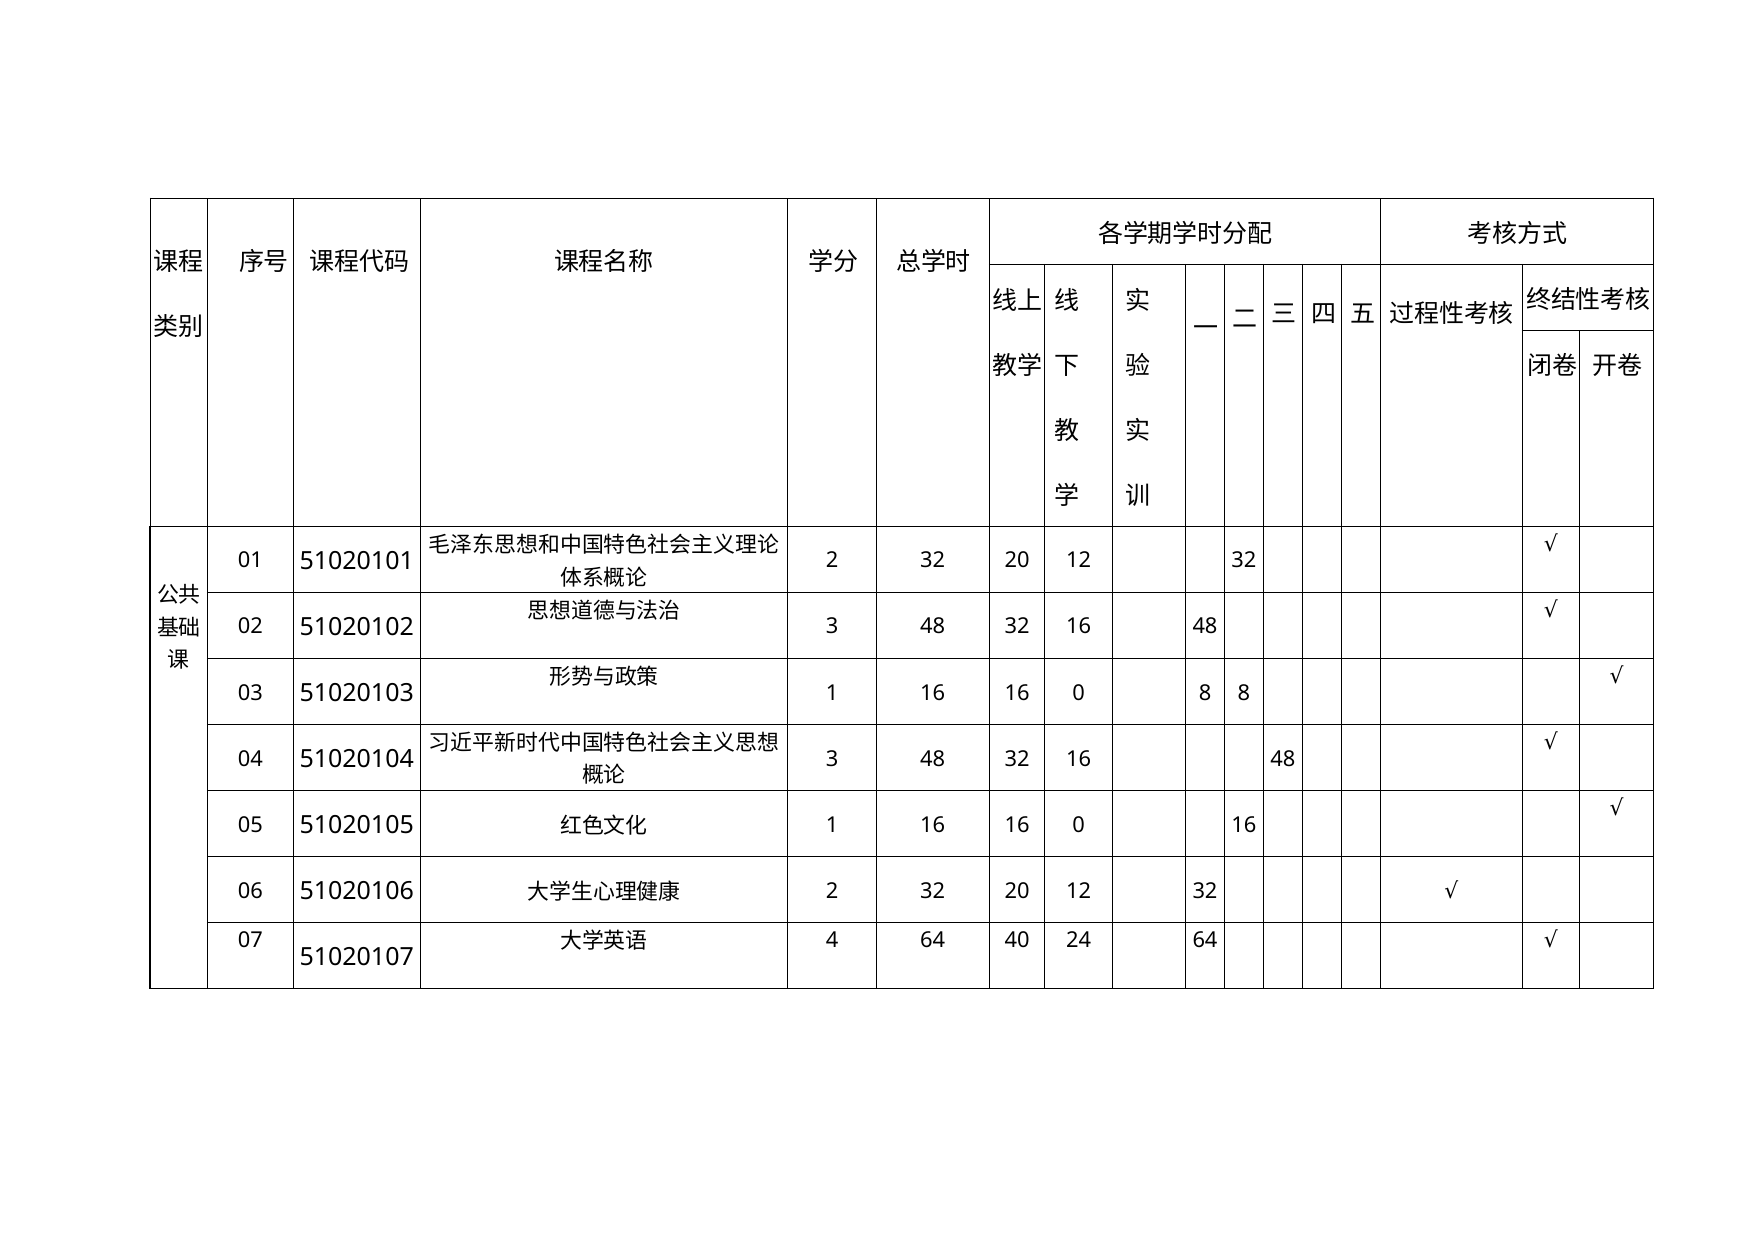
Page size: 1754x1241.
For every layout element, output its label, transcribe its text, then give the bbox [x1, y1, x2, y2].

table_cell 线上 教学 [990, 265, 1044, 526]
table_cell 4 [788, 923, 876, 988]
table_cell 线下 教学 [1045, 265, 1112, 526]
table_cell √ [1523, 593, 1579, 658]
table_cell 形势与政策 [421, 659, 787, 724]
table_cell [1113, 593, 1185, 658]
table_cell √ [1523, 725, 1579, 790]
table_cell 16 [877, 659, 989, 724]
table_cell [1381, 593, 1522, 658]
table_header 总学时 [877, 199, 989, 526]
table_cell [1225, 923, 1263, 988]
table_cell [1113, 857, 1185, 922]
table_cell 40 [990, 923, 1044, 988]
table_cell 48 [877, 593, 989, 658]
table_cell [1113, 659, 1185, 724]
table_cell [1342, 725, 1380, 790]
table_cell 16 [1225, 791, 1263, 856]
table_cell [1186, 725, 1224, 790]
table_cell [1264, 593, 1302, 658]
table_cell 2 [788, 527, 876, 592]
table_cell 习近平新时代中国特色社会主义思想概论 [421, 725, 787, 790]
table_cell [1580, 725, 1653, 790]
table_cell 开卷 [1580, 331, 1653, 526]
table_cell 16 [990, 791, 1044, 856]
table_header 课程类别 [151, 199, 207, 526]
table_cell [1580, 527, 1653, 592]
table_cell 大学英语 [421, 923, 787, 988]
table_cell [1580, 923, 1653, 988]
table_cell 32 [877, 857, 989, 922]
table_header 考核方式 [1381, 199, 1653, 264]
table_cell 02 [208, 593, 293, 658]
table_cell [1186, 791, 1224, 856]
table_cell 实验 实训 [1113, 265, 1185, 526]
table_cell [1113, 923, 1185, 988]
table_cell 51020106 [294, 857, 420, 922]
table_cell [1342, 791, 1380, 856]
table_cell [1113, 791, 1185, 856]
table_cell 32 [1186, 857, 1224, 922]
table_cell [1225, 725, 1263, 790]
table_cell 大学生心理健康 [421, 857, 787, 922]
table_cell [1264, 659, 1302, 724]
table_cell 红色文化 [421, 791, 787, 856]
table_cell 三 [1264, 265, 1302, 526]
table_cell 48 [877, 725, 989, 790]
table_cell 毛泽东思想和中国特色社会主义理论体系概论 [421, 527, 787, 592]
table_cell 3 [788, 725, 876, 790]
table_cell [1381, 923, 1522, 988]
table_cell 四 [1303, 265, 1341, 526]
table_cell [1342, 923, 1380, 988]
table_cell 06 [208, 857, 293, 922]
table_cell [1303, 791, 1341, 856]
table_header 序号 [208, 199, 293, 526]
table_cell 64 [877, 923, 989, 988]
table_cell 二 [1225, 265, 1263, 526]
table_cell [1113, 725, 1185, 790]
table_cell [1342, 857, 1380, 922]
table_cell [1523, 857, 1579, 922]
table_cell 16 [1045, 725, 1112, 790]
table_cell 终结性考核 [1523, 265, 1653, 330]
table_cell [1381, 725, 1522, 790]
table_cell [1580, 593, 1653, 658]
table_cell √ [1523, 527, 1579, 592]
table_cell √ [1381, 857, 1522, 922]
table_cell 0 [1045, 791, 1112, 856]
table_header 课程名称 [421, 199, 787, 526]
table_cell [1113, 527, 1185, 592]
table_cell [1303, 659, 1341, 724]
table_cell [1381, 659, 1522, 724]
table_cell [1264, 791, 1302, 856]
table_cell 一 [1186, 265, 1224, 526]
table_cell 32 [877, 527, 989, 592]
table_cell 48 [1186, 593, 1224, 658]
table_cell 64 [1186, 923, 1224, 988]
table_cell 16 [990, 659, 1044, 724]
table_cell 过程性考核 [1381, 265, 1522, 526]
table_cell [1186, 527, 1224, 592]
table_cell 20 [990, 527, 1044, 592]
table_cell 闭卷 [1523, 331, 1579, 526]
table_cell [1225, 857, 1263, 922]
table_cell [1523, 791, 1579, 856]
table_cell [1580, 857, 1653, 922]
table_cell 03 [208, 659, 293, 724]
table_cell √ [1580, 791, 1653, 856]
table_header 学分 [788, 199, 876, 526]
table_cell [1381, 791, 1522, 856]
table_cell 51020105 [294, 791, 420, 856]
table_cell 3 [788, 593, 876, 658]
table_cell 16 [1045, 593, 1112, 658]
table_cell 8 [1186, 659, 1224, 724]
table_cell 16 [877, 791, 989, 856]
table_cell [1381, 527, 1522, 592]
table_cell [1303, 593, 1341, 658]
table_cell 0 [1045, 659, 1112, 724]
table_cell 24 [1045, 923, 1112, 988]
table_cell 51020101 [294, 527, 420, 592]
table_cell 思想道德与法治 [421, 593, 787, 658]
table_cell [1264, 857, 1302, 922]
table_cell [1342, 527, 1380, 592]
table_cell √ [1580, 659, 1653, 724]
table_cell [1342, 593, 1380, 658]
table_cell 51020102 [294, 593, 420, 658]
table_cell 51020104 [294, 725, 420, 790]
table_cell [1342, 659, 1380, 724]
table_cell 20 [990, 857, 1044, 922]
table_cell 公共基础课 [151, 527, 207, 988]
table_header 各学期学时分配 [990, 199, 1380, 264]
table_cell [1303, 923, 1341, 988]
table_cell 51020103 [294, 659, 420, 724]
table_cell 五 [1342, 265, 1380, 526]
table_cell 01 [208, 527, 293, 592]
table_cell 07 [208, 923, 293, 988]
table_cell 32 [1225, 527, 1263, 592]
table_cell 12 [1045, 857, 1112, 922]
table_cell 05 [208, 791, 293, 856]
table_cell 1 [788, 659, 876, 724]
table_cell 2 [788, 857, 876, 922]
table_cell 8 [1225, 659, 1263, 724]
table_cell [1264, 923, 1302, 988]
table_cell 51020107 [294, 923, 420, 988]
table_cell [1303, 725, 1341, 790]
table_cell 1 [788, 791, 876, 856]
table_cell 12 [1045, 527, 1112, 592]
table_header 课程代码 [294, 199, 420, 526]
table_cell [1303, 527, 1341, 592]
table_cell [1303, 857, 1341, 922]
table_cell 32 [990, 725, 1044, 790]
table_cell 48 [1264, 725, 1302, 790]
table_cell [1523, 659, 1579, 724]
table_cell 04 [208, 725, 293, 790]
table_cell [1264, 527, 1302, 592]
table_cell √ [1523, 923, 1579, 988]
table_cell [1225, 593, 1263, 658]
table_cell 32 [990, 593, 1044, 658]
